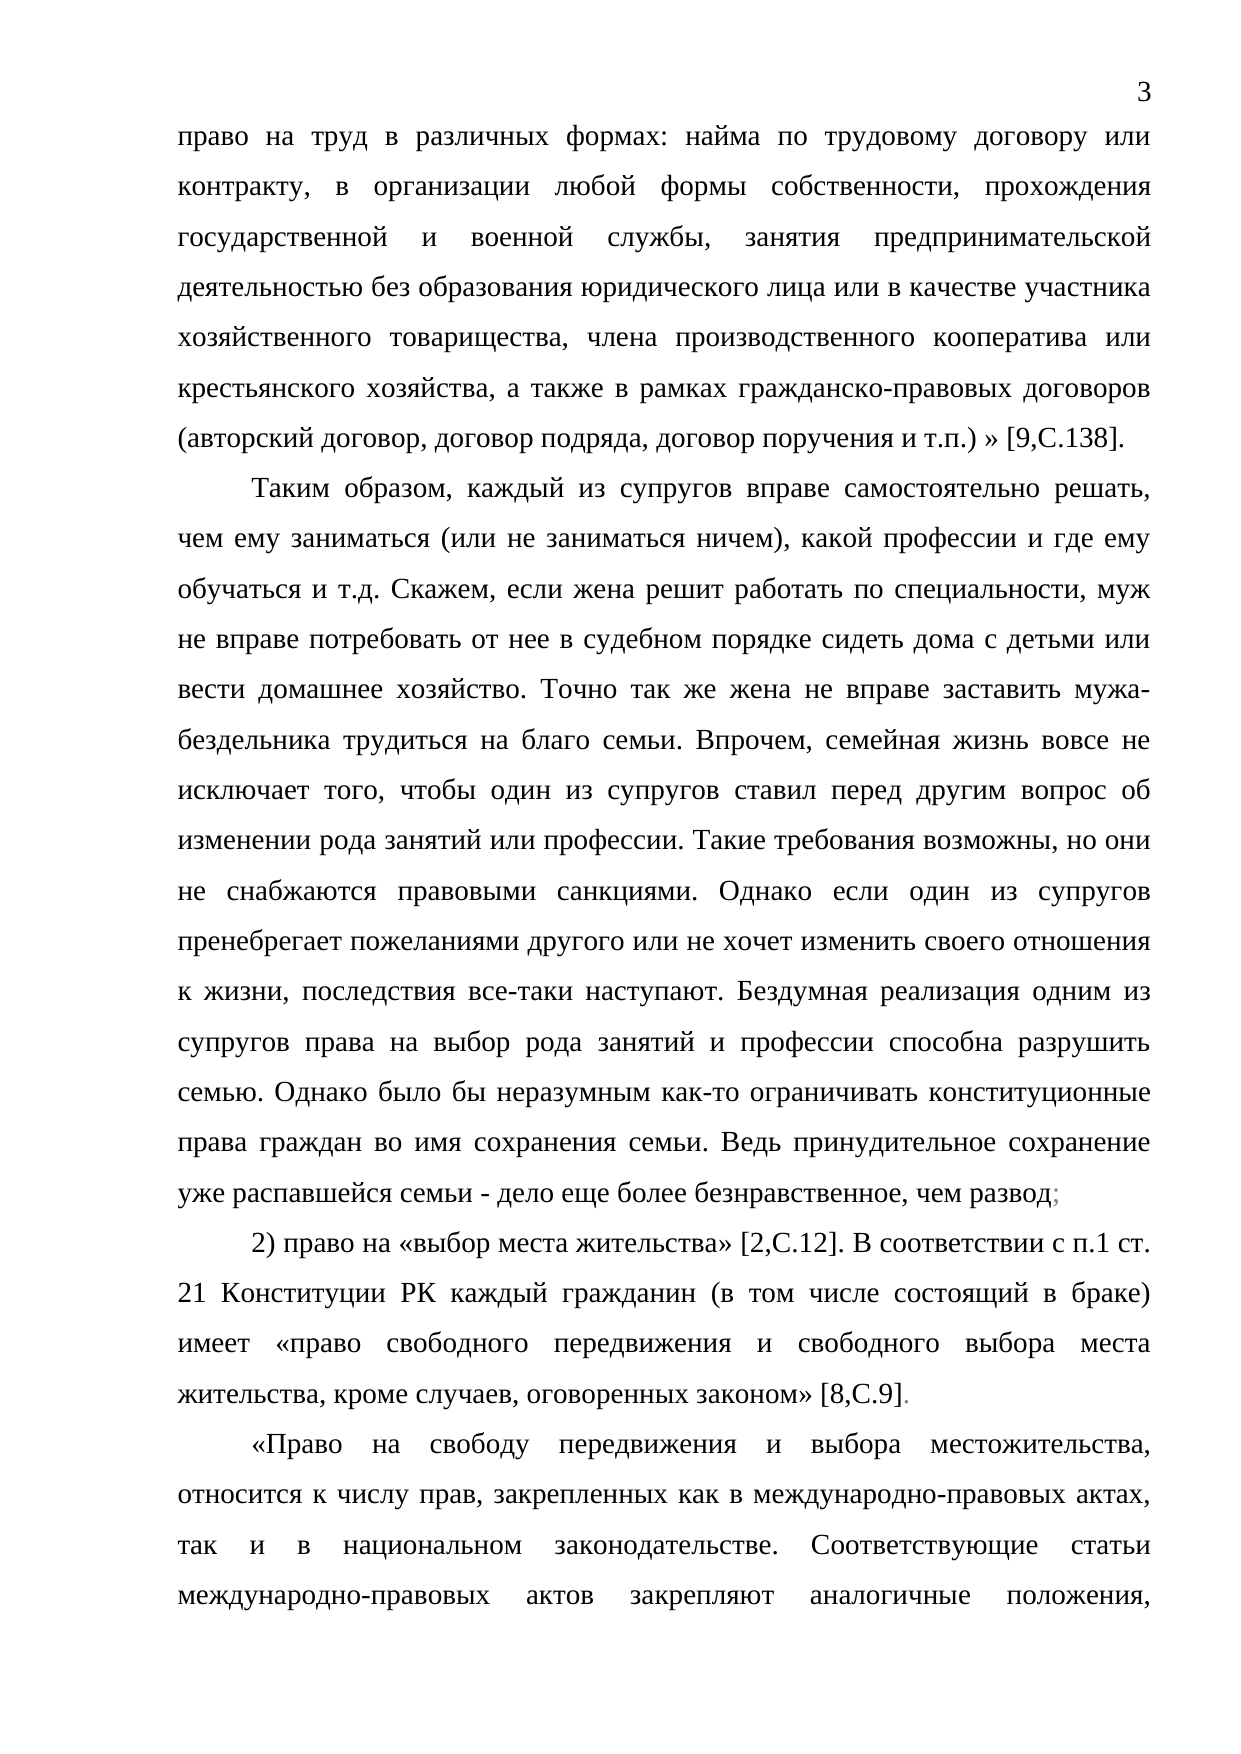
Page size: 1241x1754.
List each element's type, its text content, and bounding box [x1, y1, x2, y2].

text Таким образом, каждый из супругов вправе самостоятельно решать, чем ему заниматься (или не заниматься ничем), какой профессии и где ему обучаться и т.д. Скажем, если жена решит работать по специальности, муж не вправе потребовать от нее в судебном порядке сидеть дома с детьми или вести домашнее хозяйство. Точно так же жена не вправе заставить мужа-бездельника трудиться на благо семьи. Впрочем, семейная жизнь вовсе не исключает того, чтобы один из супругов ставил перед другим вопрос об изменении рода занятий или профессии. Такие требования возможны, но они не снабжаются правовыми санкциями. Однако если один из супругов пренебрегает пожеланиями другого или не хочет изменить своего отношения к жизни, последствия все-таки наступают. Бездумная реализация одним из супругов права на выбор рода занятий и профессии способна разрушить семью. Однако было бы неразумным как-то ограничивать конституционные права граждан во имя сохранения семьи. Ведь принудительное сохранение уже распавшейся семьи - дело еще более безнравственное, чем развод; [177, 470, 1152, 1208]
text 2) право на «выбор места жительства» [2,С.12]. В соответствии с п.1 ст. 21 Конституции РК каждый гражданин (в том числе состоящий в браке) имеет «право свободного передвижения и свободного выбора места жительства, кроме случаев, оговоренных законом» [8,С.9]. [177, 1225, 1152, 1409]
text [177, 118, 1152, 453]
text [177, 1426, 1152, 1611]
